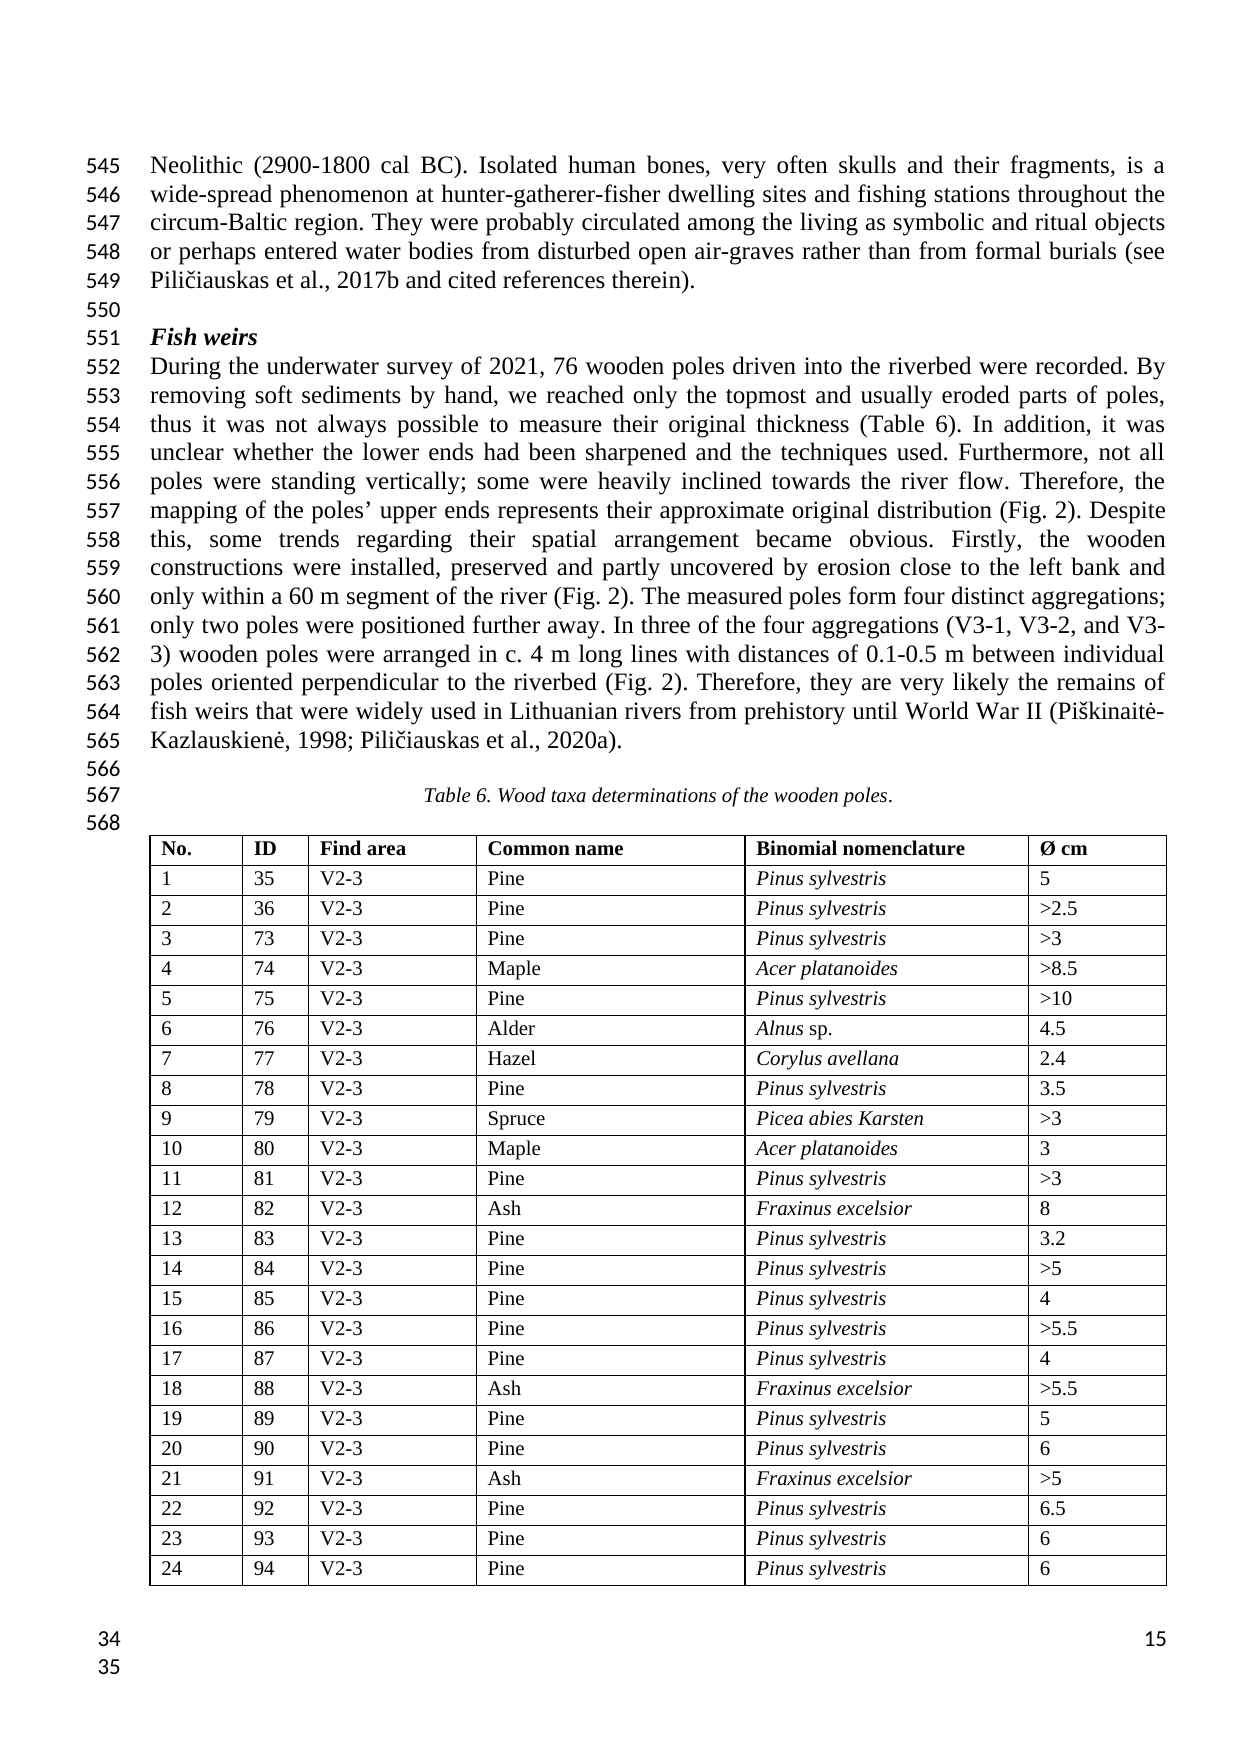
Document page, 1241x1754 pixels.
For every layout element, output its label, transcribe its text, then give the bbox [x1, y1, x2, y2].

table_cell V2-3 [309, 1316, 476, 1345]
table_cell 21 [151, 1466, 242, 1495]
text Fish weirs [150, 322, 1167, 351]
table_cell 77 [243, 1046, 308, 1075]
table_cell 2 [151, 896, 242, 925]
table_header Common name [477, 836, 744, 865]
table_cell Pinus sylvestris [746, 1286, 1028, 1315]
table_cell V2-3 [309, 1256, 476, 1285]
table_cell Pinus sylvestris [746, 896, 1028, 925]
table_cell 92 [243, 1496, 308, 1525]
table_cell Ash [477, 1466, 744, 1495]
table_cell 20 [151, 1436, 242, 1465]
table_cell 4 [1029, 1346, 1166, 1375]
table_cell 4 [151, 956, 242, 985]
table_cell V2-3 [309, 926, 476, 955]
table_cell Pine [477, 1166, 744, 1195]
table_cell V2-3 [309, 986, 476, 1015]
table_cell 4.5 [1029, 1016, 1166, 1045]
table_cell >5 [1029, 1256, 1166, 1285]
table_cell 18 [151, 1376, 242, 1405]
table_cell Pine [477, 1226, 744, 1255]
table_header No. [151, 836, 242, 865]
table_header ID [243, 836, 308, 865]
table_cell 75 [243, 986, 308, 1015]
table_cell V2-3 [309, 1436, 476, 1465]
table_cell Pinus sylvestris [746, 1346, 1028, 1375]
table_cell 91 [243, 1466, 308, 1495]
table_cell >8.5 [1029, 956, 1166, 985]
text Table 6. Wood taxa determinations of the wooden poles. [150, 782, 1167, 807]
table_cell Pine [477, 1076, 744, 1105]
table_cell Pine [477, 1256, 744, 1285]
table_cell V2-3 [309, 1496, 476, 1525]
table_cell V2-3 [309, 1526, 476, 1555]
table_cell V2-3 [309, 1166, 476, 1195]
table_cell 3.2 [1029, 1226, 1166, 1255]
table_cell Pine [477, 1556, 744, 1585]
table_cell 8 [151, 1076, 242, 1105]
table_cell >2.5 [1029, 896, 1166, 925]
table_cell Pinus sylvestris [746, 1556, 1028, 1585]
table_cell 6 [1029, 1436, 1166, 1465]
table_cell 84 [243, 1256, 308, 1285]
table_cell 2.4 [1029, 1046, 1166, 1075]
table_header Ø cm [1029, 836, 1166, 865]
table_cell Pinus sylvestris [746, 1406, 1028, 1435]
table_cell V2-3 [309, 1076, 476, 1105]
table_cell Maple [477, 1136, 744, 1165]
table_cell 13 [151, 1226, 242, 1255]
table_cell Maple [477, 956, 744, 985]
table_cell 4 [1029, 1286, 1166, 1315]
table_cell Pine [477, 896, 744, 925]
table_cell 15 [151, 1286, 242, 1315]
table_cell 5 [1029, 1406, 1166, 1435]
table_cell Pinus sylvestris [746, 1256, 1028, 1285]
table_cell >5.5 [1029, 1376, 1166, 1405]
table_cell 10 [151, 1136, 242, 1165]
table_cell Fraxinus excelsior [746, 1466, 1028, 1495]
table_cell V2-3 [309, 1556, 476, 1585]
table_header Find area [309, 836, 476, 865]
table_cell 93 [243, 1526, 308, 1555]
table_cell V2-3 [309, 1046, 476, 1075]
table_cell 89 [243, 1406, 308, 1435]
table_cell 82 [243, 1196, 308, 1225]
table_cell Pinus sylvestris [746, 926, 1028, 955]
table_cell Picea abies Karsten [746, 1106, 1028, 1135]
table_cell 8 [1029, 1196, 1166, 1225]
table_cell V2-3 [309, 1226, 476, 1255]
table_cell Pine [477, 866, 744, 895]
table_cell V2-3 [309, 956, 476, 985]
table_cell V2-3 [309, 1136, 476, 1165]
table_cell Pinus sylvestris [746, 1496, 1028, 1525]
table_cell 24 [151, 1556, 242, 1585]
table_cell Pinus sylvestris [746, 1166, 1028, 1195]
table_cell 83 [243, 1226, 308, 1255]
table_cell Pine [477, 1436, 744, 1465]
table_cell 12 [151, 1196, 242, 1225]
table_cell Pine [477, 1316, 744, 1345]
table_cell Pinus sylvestris [746, 1226, 1028, 1255]
table_cell Alder [477, 1016, 744, 1045]
table_cell Pine [477, 1526, 744, 1555]
table_cell 36 [243, 896, 308, 925]
table_cell >5.5 [1029, 1316, 1166, 1345]
table_cell Pinus sylvestris [746, 1526, 1028, 1555]
table_cell Fraxinus excelsior [746, 1196, 1028, 1225]
text During the underwater survey of 2021, 76 wooden poles driven into the riverbed were recorded. By removing soft sediments by hand, we reached only the topmost and usually eroded parts of poles, thus it was not always possible to measure their original thickness (Table 6). In addition, it was unclear whether the lower ends had been sharpened and the techniques used. Furthermore, not all poles were standing vertically; some were heavily inclined towards the river flow. Therefore, the mapping of the poles’ upper ends represents their approximate original distribution (Fig. 2). Despite this, some trends regarding their spatial arrangement became obvious. Firstly, the wooden constructions were installed, preserved and partly uncovered by erosion close to the left bank and only within a 60 m segment of the river (Fig. 2). The measured poles form four distinct aggregations; only two poles were positioned further away. In three of the four aggregations (V3-1, V3-2, and V3-3) wooden poles were arranged in c. 4 m long lines with distances of 0.1-0.5 m between individual poles oriented perpendicular to the riverbed (Fig. 2). Therefore, they are very likely the remains of fish weirs that were widely used in Lithuanian rivers from prehistory until World War II (Piškinaitė-Kazlauskienė, 1998; Piličiauskas et al., 2020a). [150, 351, 1167, 754]
table_cell Corylus avellana [746, 1046, 1028, 1075]
table_cell V2-3 [309, 1016, 476, 1045]
table_cell Hazel [477, 1046, 744, 1075]
table_cell 79 [243, 1106, 308, 1135]
table_cell 85 [243, 1286, 308, 1315]
table_cell V2-3 [309, 1346, 476, 1375]
table_cell V2-3 [309, 896, 476, 925]
table_cell 23 [151, 1526, 242, 1555]
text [150, 150, 1167, 294]
table_cell >5 [1029, 1466, 1166, 1495]
table_cell 3.5 [1029, 1076, 1166, 1105]
table_cell 6 [1029, 1556, 1166, 1585]
table_cell >3 [1029, 1166, 1166, 1195]
table_cell Ash [477, 1196, 744, 1225]
table_cell Pine [477, 1286, 744, 1315]
table_cell 16 [151, 1316, 242, 1345]
table_header Binomial nomenclature [746, 836, 1028, 865]
table_cell 19 [151, 1406, 242, 1435]
table_cell 7 [151, 1046, 242, 1075]
table_cell 5 [151, 986, 242, 1015]
table_cell 9 [151, 1106, 242, 1135]
table_cell Spruce [477, 1106, 744, 1135]
table_cell Pine [477, 986, 744, 1015]
table_cell 87 [243, 1346, 308, 1375]
table_cell V2-3 [309, 1466, 476, 1495]
table_cell 6 [151, 1016, 242, 1045]
table_cell 94 [243, 1556, 308, 1585]
table_cell >10 [1029, 986, 1166, 1015]
table_cell 3 [151, 926, 242, 955]
table_cell Pine [477, 1406, 744, 1435]
table_cell >3 [1029, 926, 1166, 955]
table_cell V2-3 [309, 1286, 476, 1315]
table_cell 78 [243, 1076, 308, 1105]
table_cell Pine [477, 1346, 744, 1375]
table_cell 74 [243, 956, 308, 985]
table_cell 11 [151, 1166, 242, 1195]
table_cell 6 [1029, 1526, 1166, 1555]
table_cell >3 [1029, 1106, 1166, 1135]
table_cell 88 [243, 1376, 308, 1405]
table_cell 81 [243, 1166, 308, 1195]
table_cell Ash [477, 1376, 744, 1405]
table_cell V2-3 [309, 1106, 476, 1135]
table_cell Pinus sylvestris [746, 986, 1028, 1015]
table_cell V2-3 [309, 866, 476, 895]
table_cell 76 [243, 1016, 308, 1045]
table_cell Pine [477, 1496, 744, 1525]
table_cell Pinus sylvestris [746, 1316, 1028, 1345]
table_cell Pinus sylvestris [746, 866, 1028, 895]
table_cell 5 [1029, 866, 1166, 895]
table_cell 17 [151, 1346, 242, 1375]
table_cell 86 [243, 1316, 308, 1345]
table_cell Acer platanoides [746, 956, 1028, 985]
table_cell Acer platanoides [746, 1136, 1028, 1165]
table_cell 90 [243, 1436, 308, 1465]
table_cell 80 [243, 1136, 308, 1165]
table_cell 14 [151, 1256, 242, 1285]
table_cell Pinus sylvestris [746, 1076, 1028, 1105]
table_cell 6.5 [1029, 1496, 1166, 1525]
table_cell V2-3 [309, 1406, 476, 1435]
table_cell 22 [151, 1496, 242, 1525]
table_cell 1 [151, 866, 242, 895]
table_cell Alnus sp. [746, 1016, 1028, 1045]
table_cell Pinus sylvestris [746, 1436, 1028, 1465]
table_cell Pine [477, 926, 744, 955]
table_cell 73 [243, 926, 308, 955]
table_cell V2-3 [309, 1196, 476, 1225]
table_cell 35 [243, 866, 308, 895]
table_cell 3 [1029, 1136, 1166, 1165]
table_cell Fraxinus excelsior [746, 1376, 1028, 1405]
table_cell V2-3 [309, 1376, 476, 1405]
